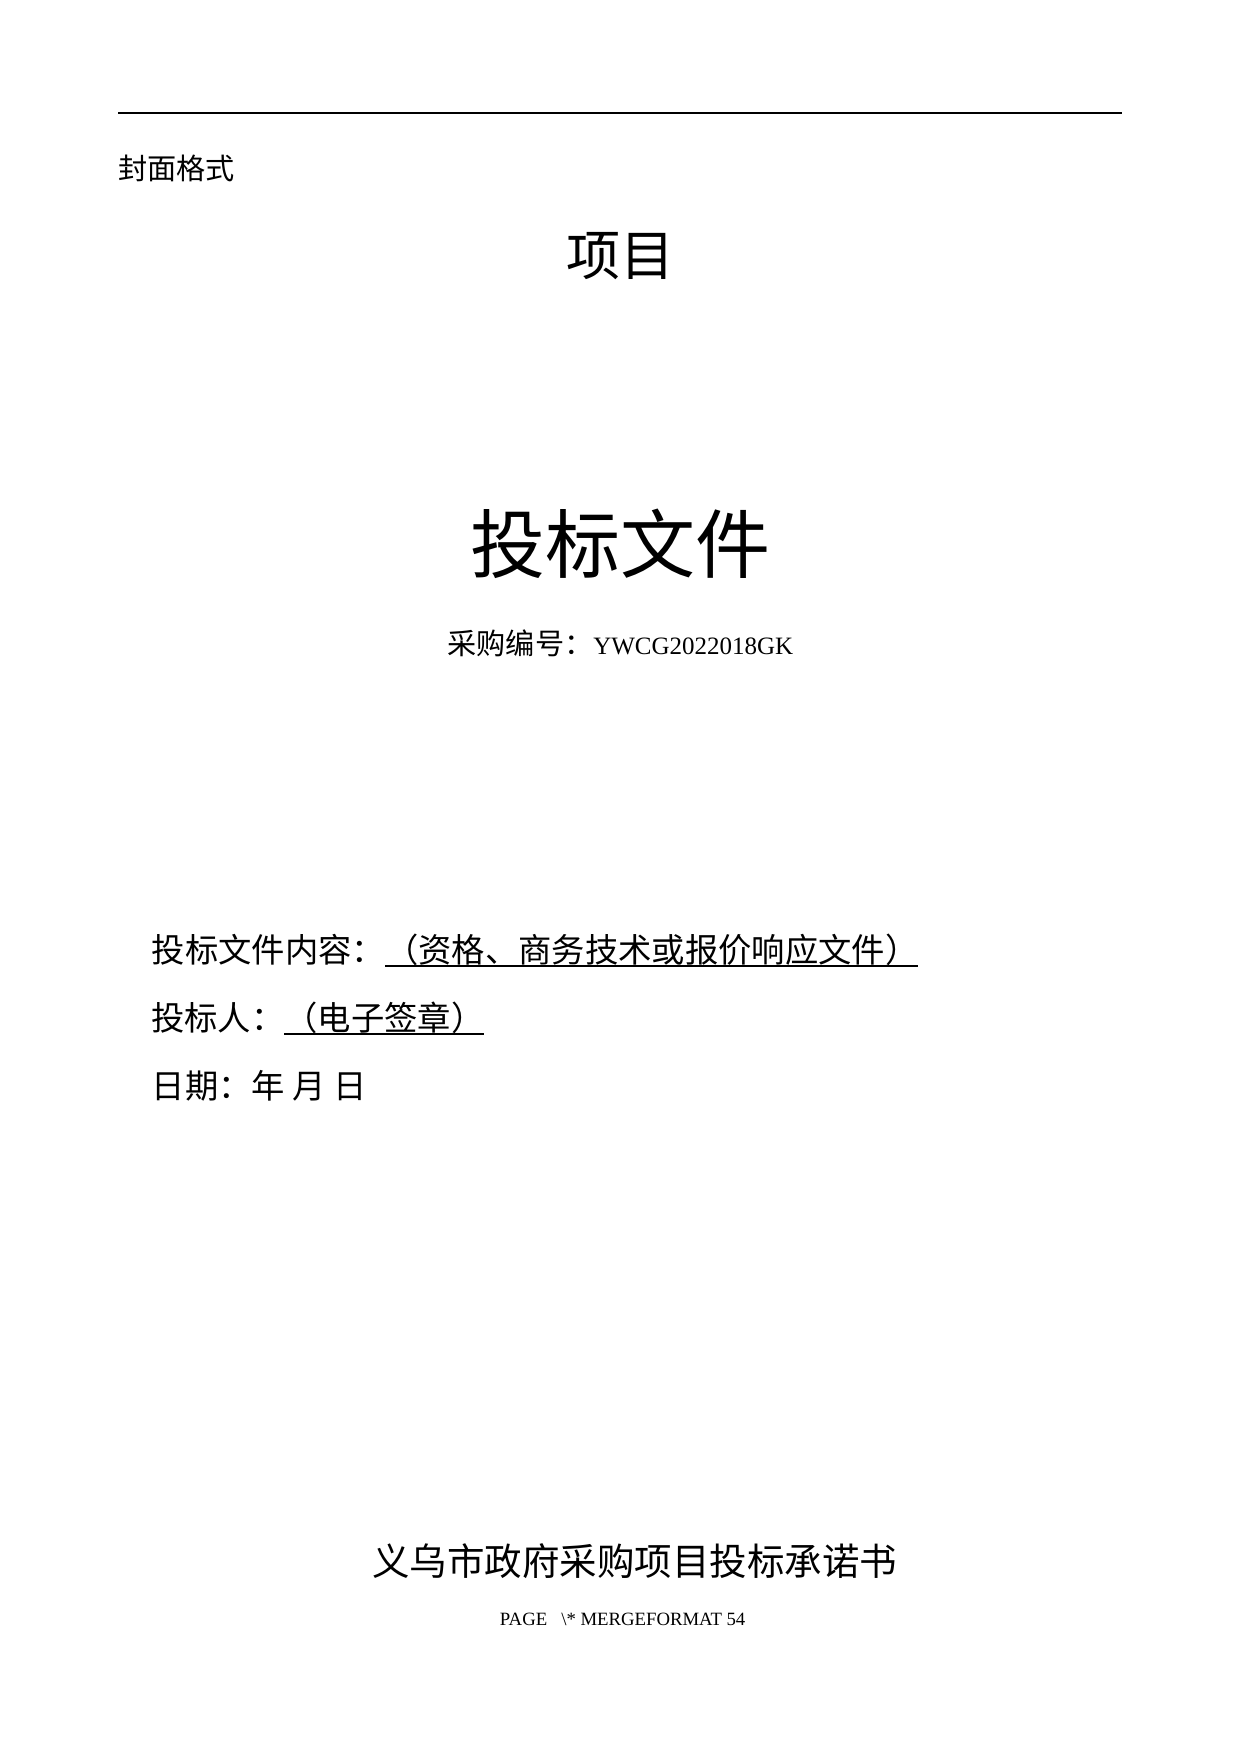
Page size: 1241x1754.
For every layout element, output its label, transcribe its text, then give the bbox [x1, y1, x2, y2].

text 封面格式 [118, 133, 1122, 201]
text 项目 [118, 201, 1122, 302]
text 日期：年 月 日 [118, 1049, 1122, 1117]
text 义乌市政府采购项目投标承诺书 [147, 1525, 1122, 1593]
text 采购编号：YWCG2022018GK [118, 608, 1122, 676]
text 投标文件 [118, 472, 1122, 608]
text 投标文件内容：（资格、商务技术或报价响应文件） [118, 914, 1122, 982]
text 投标人：（电子签章） [118, 982, 1122, 1049]
